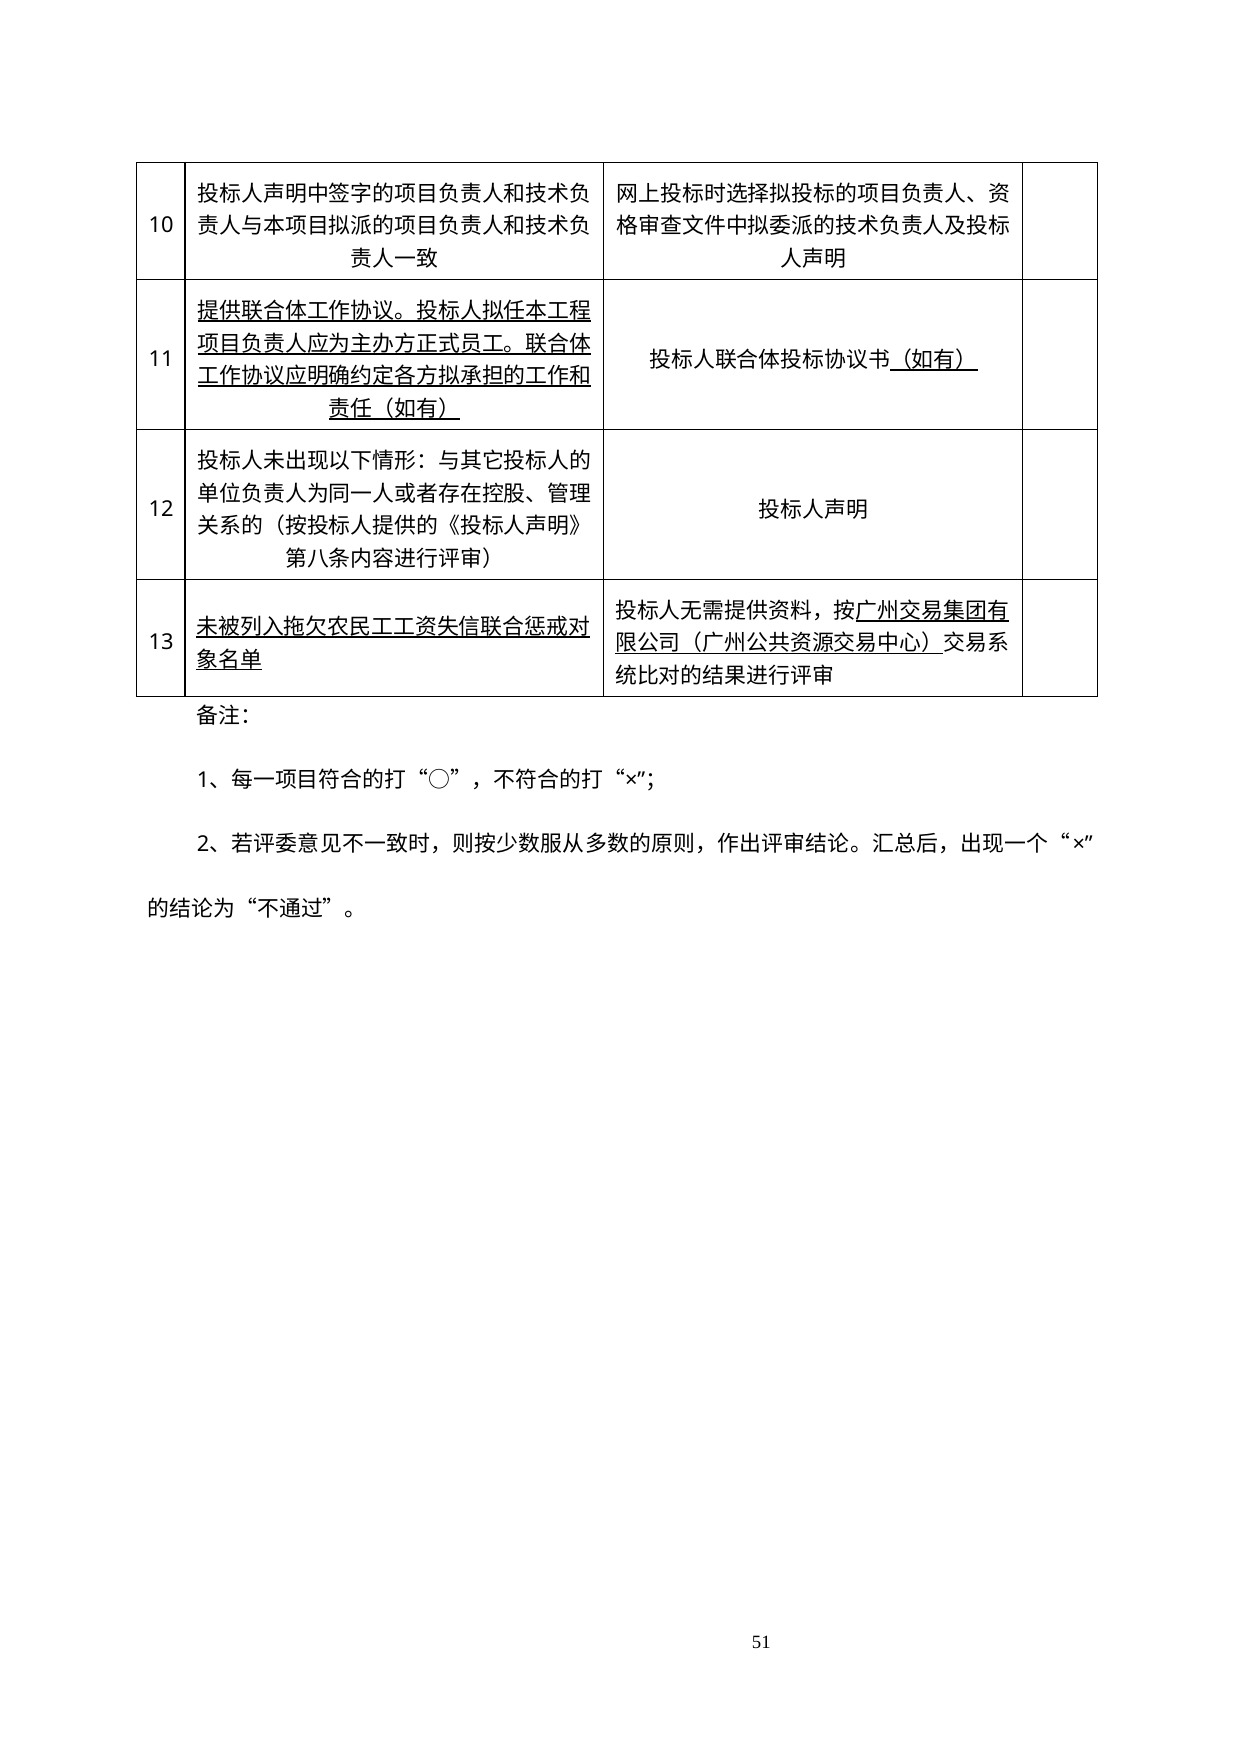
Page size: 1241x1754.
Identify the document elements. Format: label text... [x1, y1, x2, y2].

table_cell 投标人无需提供资料，按广州交易集团有限公司（广州公共资源交易中心）交易系统比对的结果进行评审 [604, 580, 1022, 696]
table_cell [1023, 280, 1097, 429]
table_cell [1023, 430, 1097, 579]
text 1、每一项目符合的打“○”，不符合的打“×”； [148, 761, 1093, 794]
table_cell 提供联合体工作协议。投标人拟任本工程项目负责人应为主办方正式员工。联合体工作协议应明确约定各方拟承担的工作和责任（如有） [186, 280, 603, 429]
table_cell 投标人联合体投标协议书（如有） [604, 280, 1022, 429]
table_cell 网上投标时选择拟投标的项目负责人、资格审查文件中拟委派的技术负责人及投标人声明 [604, 163, 1022, 279]
table_cell 11 [137, 280, 184, 429]
table_cell 投标人未出现以下情形：与其它投标人的单位负责人为同一人或者存在控股、管理关系的（按投标人提供的《投标人声明》第八条内容进行评审） [186, 430, 603, 579]
table_cell 投标人声明中签字的项目负责人和技术负责人与本项目拟派的项目负责人和技术负责人一致 [186, 163, 603, 279]
table_cell 12 [137, 430, 184, 579]
text 备注： [148, 697, 1093, 730]
table_cell 13 [137, 580, 184, 696]
table_cell 10 [137, 163, 184, 279]
table_cell 未被列入拖欠农民工工资失信联合惩戒对象名单 [186, 580, 603, 696]
table_cell 投标人声明 [604, 430, 1022, 579]
text 2、若评委意见不一致时，则按少数服从多数的原则，作出评审结论。汇总后，出现一个“×”的结论为“不通过”。 [148, 826, 1093, 923]
table_cell [1023, 163, 1097, 279]
table_cell [1023, 580, 1097, 696]
